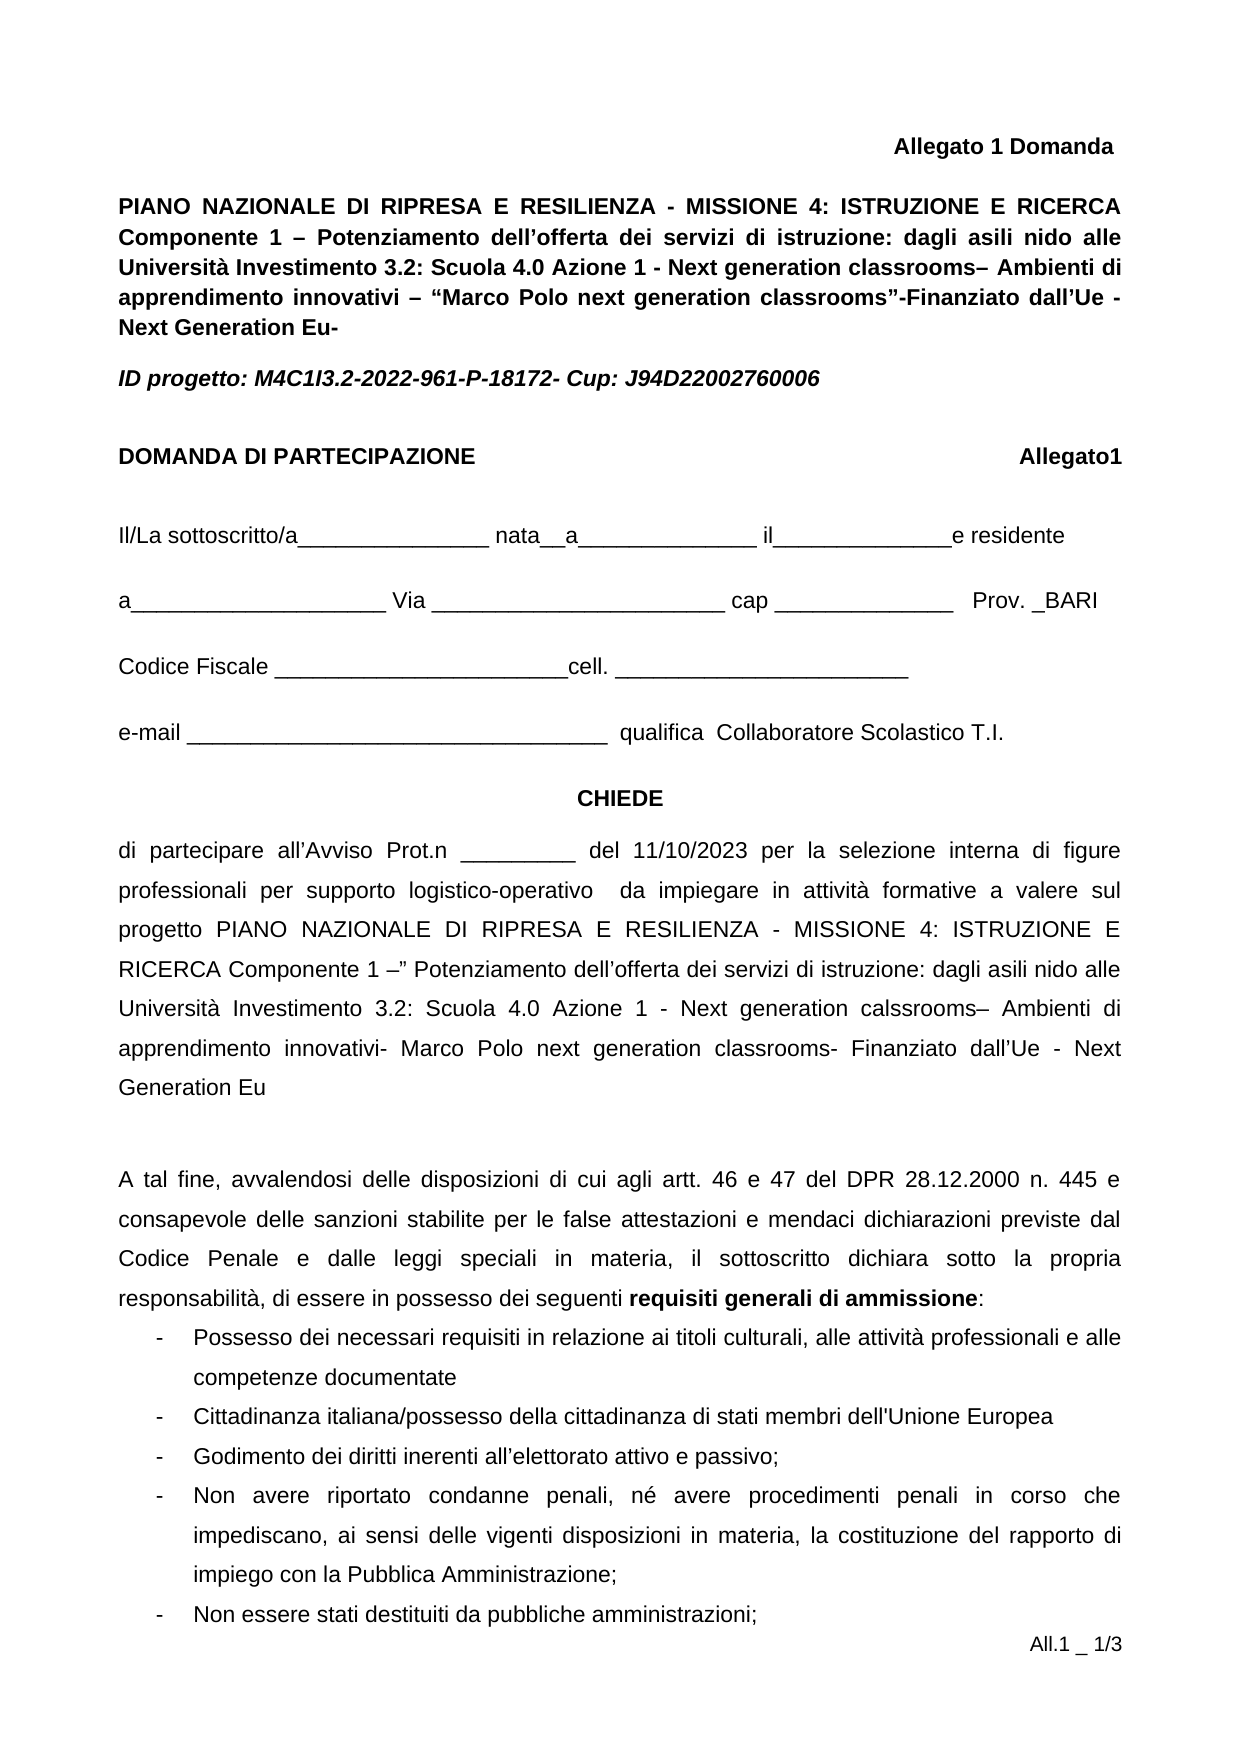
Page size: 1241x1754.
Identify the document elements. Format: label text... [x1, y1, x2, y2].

list Cittadinanza italiana/possesso della cittadinanza di stati membri dell'Unione Europea [156, 1403, 1122, 1429]
text Il/La sottoscritto/a_______________ nata__a______________ il______________e residente a____________________ Via _______________________ cap ______________ Prov. _BARI [118, 522, 1122, 614]
text A tal fine, avvalendosi delle disposizioni di cui agli artt. 46 e 47 del DPR 28.12.2000 n. 445 e consapevole delle sanzioni stabilite per le false attestazioni e mendaci dichiarazioni previste dal Codice Penale e dalle leggi speciali in materia, il sottoscritto dichiara sotto la propria responsabilità, di essere in possesso dei seguenti requisiti generali di ammissione: [118, 1166, 1122, 1311]
text Allegato 1 Domanda [793, 133, 1122, 159]
list Possesso dei necessari requisiti in relazione ai titoli culturali, alle attività professionali e alle competenze documentate [156, 1324, 1122, 1390]
text Codice Fiscale _______________________cell. _______________________ [118, 653, 1122, 680]
text ID progetto: M4C1I3.2-2022-961-P-18172- Cup: J94D22002760006 [118, 365, 1122, 392]
list Non avere riportato condanne penali, né avere procedimenti penali in corso che impediscano, ai sensi delle vigenti disposizioni in materia, la costituzione del rapporto di impiego con la Pubblica Amministrazione; [156, 1482, 1122, 1587]
text DOMANDA DI PARTECIPAZIONE Allegato1 [118, 443, 1122, 522]
text di partecipare all’Avviso Prot.n _________ del 11/10/2023 per la selezione interna di figure professionali per supporto logistico-operativo da impiegare in attività formative a valere sul progetto PIANO NAZIONALE DI RIPRESA E RESILIENZA - MISSIONE 4: ISTRUZIONE E RICERCA Componente 1 –” Potenziamento dell’offerta dei servizi di istruzione: dagli asili nido alle Università Investimento 3.2: Scuola 4.0 Azione 1 - Next generation calssrooms– Ambienti di apprendimento innovativi- Marco Polo next generation classrooms- Finanziato dall’Ue - Next Generation Eu [118, 837, 1122, 1100]
list Godimento dei diritti inerenti all’elettorato attivo e passivo; [156, 1443, 1122, 1469]
text e-mail _________________________________ qualifica Collaboratore Scolastico T.I. [118, 719, 1152, 746]
list Non essere stati destituiti da pubbliche amministrazioni; [156, 1601, 1122, 1627]
text CHIEDE [118, 785, 1122, 812]
text PIANO NAZIONALE DI RIPRESA E RESILIENZA - MISSIONE 4: ISTRUZIONE E RICERCA Componente 1 – Potenziamento dell’offerta dei servizi di istruzione: dagli asili nido alle Università Investimento 3.2: Scuola 4.0 Azione 1 - Next generation classrooms– Ambienti di apprendimento innovativi – “Marco Polo next generation classrooms”-Finanziato dall’Ue - Next Generation Eu- [118, 193, 1122, 341]
